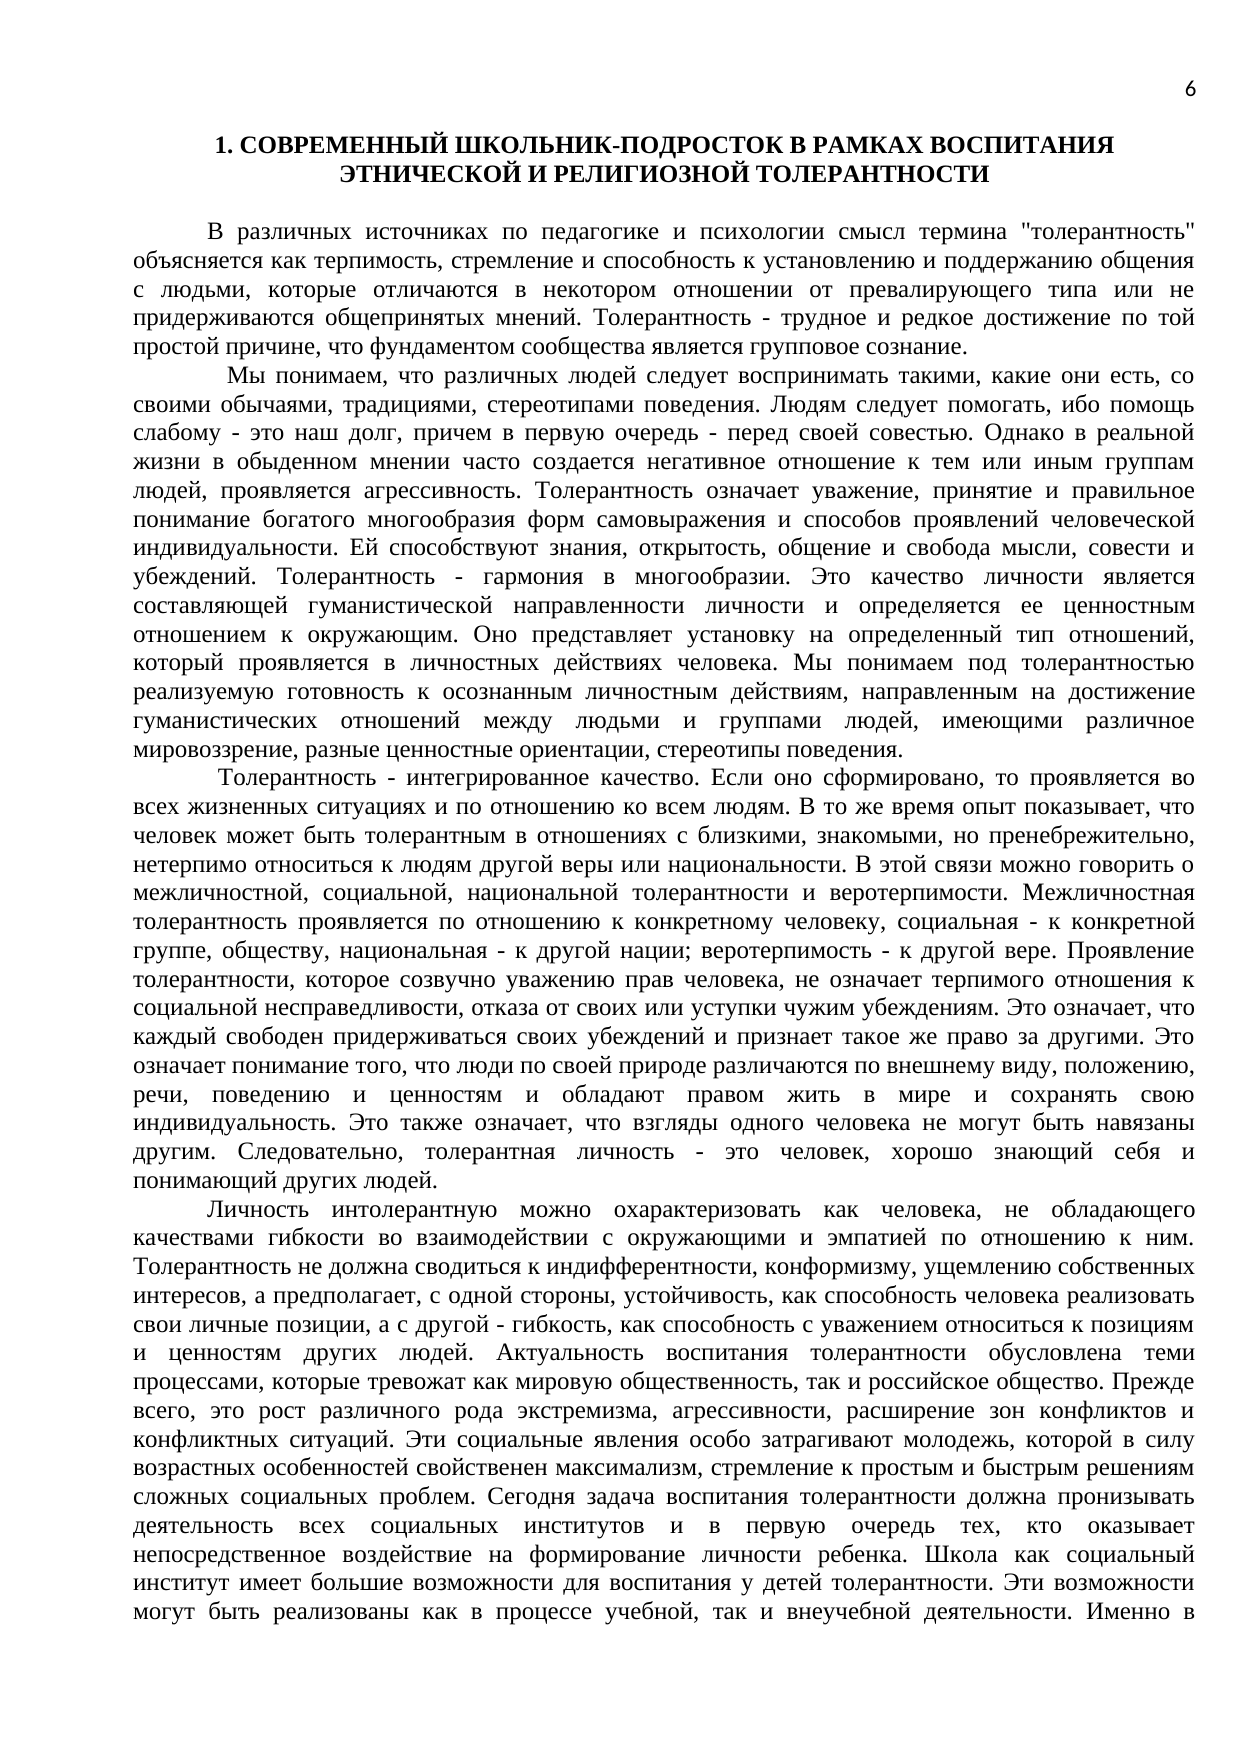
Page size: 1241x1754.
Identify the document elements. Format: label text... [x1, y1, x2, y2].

text 1. СОВРЕМЕННЫЙ ШКОЛЬНИК-ПОДРОСТОК В РАМКАХ ВОСПИТАНИЯ ЭТНИЧЕСКОЙ И РЕЛИГИОЗНОЙ ТОЛЕРАНТНОСТИ [133, 130, 1196, 187]
text В различных источниках по педагогике и психологии смысл термина "толерантность" объясняется как терпимость, стремление и способность к установлению и поддержанию общения с людьми, которые отличаются в некотором отношении от превалирующего типа или не придерживаются общепринятых мнений. Толерантность - трудное и редкое достижение по той простой причине, что фундаментом сообщества является групповое сознание. [133, 216, 1196, 360]
text Мы понимаем, что различных людей следует воспринимать такими, какие они есть, со своими обычаями, традициями, стереотипами поведения. Людям следует помогать, ибо помощь слабому - это наш долг, причем в первую очередь - перед своей совестью. Однако в реальной жизни в обыденном мнении часто создается негативное отношение к тем или иным группам людей, проявляется агрессивность. Толерантность означает уважение, принятие и правильное понимание богатого многообразия форм самовыражения и способов проявлений человеческой индивидуальности. Ей способствуют знания, открытость, общение и свобода мысли, совести и убеждений. Толерантность - гармония в многообразии. Это качество личности является составляющей гуманистической направленности личности и определяется ее ценностным отношением к окружающим. Оно представляет установку на определенный тип отношений, который проявляется в личностных действиях человека. Мы понимаем под толерантностью реализуемую готовность к осознанным личностным действиям, направленным на достижение гуманистических отношений между людьми и группами людей, имеющими различное мировоззрение, разные ценностные ориентации, стереотипы поведения. [133, 360, 1196, 762]
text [133, 1194, 1196, 1625]
text Толерантность - интегрированное качество. Если оно сформировано, то проявляется во всех жизненных ситуациях и по отношению ко всем людям. В то же время опыт показывает, что человек может быть толерантным в отношениях с близкими, знакомыми, но пренебрежительно, нетерпимо относиться к людям другой веры или национальности. В этой связи можно говорить о межличностной, социальной, национальной толерантности и веротерпимости. Межличностная толерантность проявляется по отношению к конкретному человеку, социальная - к конкретной группе, обществу, национальная - к другой нации; веротерпимость - к другой вере. Проявление толерантности, которое созвучно уважению прав человека, не означает терпимого отношения к социальной несправедливости, отказа от своих или уступки чужим убеждениям. Это означает, что каждый свободен придерживаться своих убеждений и признает такое же право за другими. Это означает понимание того, что люди по своей природе различаются по внешнему виду, положению, речи, поведению и ценностям и обладают правом жить в мире и сохранять свою индивидуальность. Это также означает, что взгляды одного человека не могут быть навязаны другим. Следовательно, толерантная личность - это человек, хорошо знающий себя и понимающий других людей. [133, 762, 1196, 1194]
